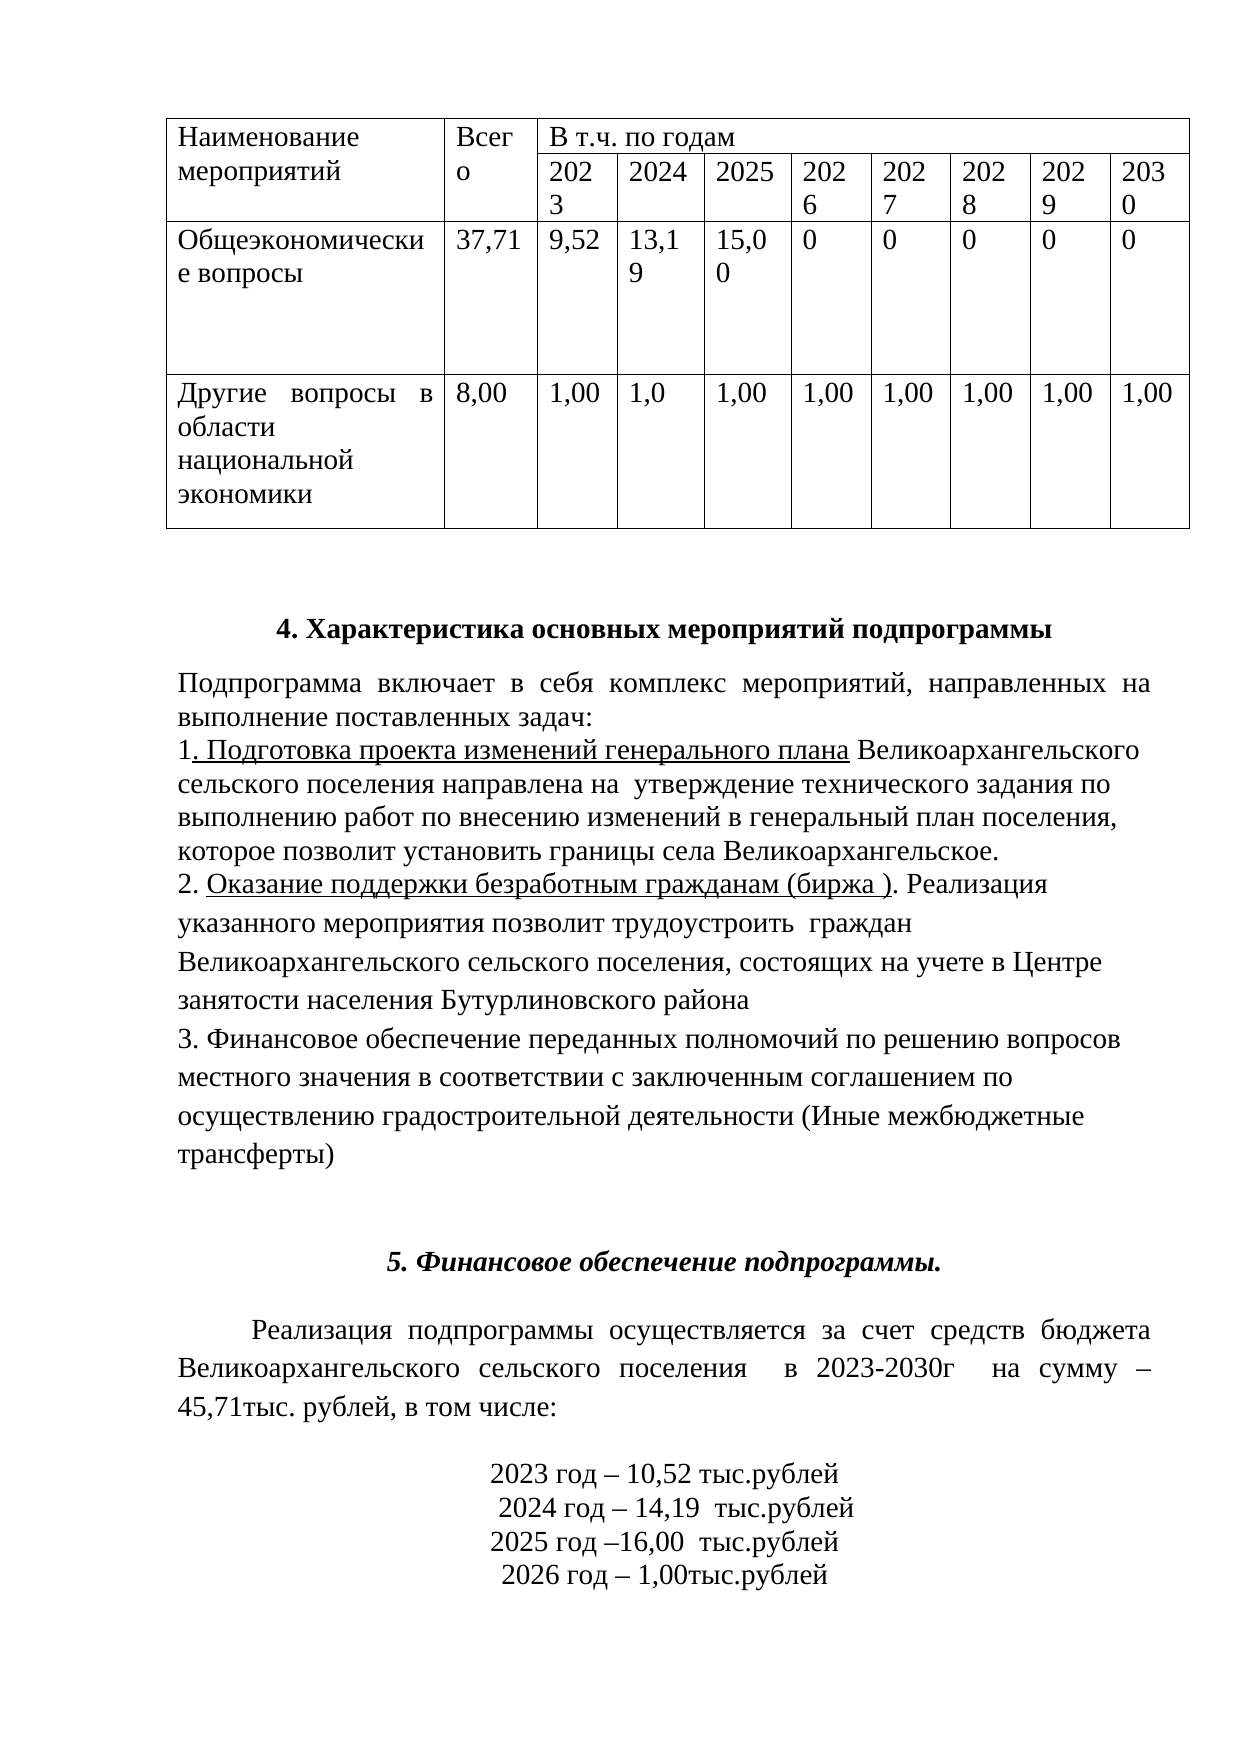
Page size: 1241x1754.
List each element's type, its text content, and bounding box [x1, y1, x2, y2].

table_cell 2029 [1031, 154, 1110, 221]
table_cell 2030 [1111, 154, 1189, 221]
table_cell 1,00 [1111, 375, 1189, 528]
table_header В т.ч. по годам [538, 119, 1189, 153]
text 3. Финансовое обеспечение переданных полномочий по решению вопросов местного значения в соответствии с заключенным соглашением по осуществлению градостроительной деятельности (Иные межбюджетные трансферты) [177, 1021, 1152, 1170]
text 2024 год – 14,19 тыс.рублей [177, 1490, 1152, 1524]
table_cell 1,00 [1031, 375, 1110, 528]
table_cell 0 [951, 222, 1030, 374]
table_cell 2028 [951, 154, 1030, 221]
table_cell 1,00 [705, 375, 791, 528]
table_cell 37,71 [445, 222, 537, 374]
table_cell 2024 [618, 154, 704, 221]
text Подпрограмма включает в себя комплекс мероприятий, направленных на выполнение поставленных задач: [177, 665, 1152, 732]
text Реализация подпрограммы осуществляется за счет средств бюджета Великоархангельского сельского поселения в 2023-2030г на сумму – 45,71тыс. рублей, в том числе: [177, 1312, 1152, 1422]
table_cell 2026 [792, 154, 871, 221]
table_cell 8,00 [445, 375, 537, 528]
table_cell 9,52 [538, 222, 617, 374]
table_cell 0 [872, 222, 950, 374]
table_cell 1,00 [792, 375, 871, 528]
table_cell 13,19 [618, 222, 704, 374]
table_cell 1,0 [618, 375, 704, 528]
table_cell 2025 [705, 154, 791, 221]
text 1. Подготовка проекта изменений генерального плана Великоархангельского сельского поселения направлена на утверждение технического задания по выполнению работ по внесению изменений в генеральный план поселения, которое позволит установить границы села Великоархангельское. [177, 732, 1152, 867]
table_cell 0 [1111, 222, 1189, 374]
table_cell 0 [1031, 222, 1110, 374]
table_cell 0 [792, 222, 871, 374]
text 2026 год – 1,00тыс.рублей [177, 1557, 1152, 1591]
table_cell Общеэкономические вопросы [167, 222, 444, 374]
table_header Наименование мероприятий [167, 119, 444, 221]
table_cell 1,00 [872, 375, 950, 528]
text 2023 год – 10,52 тыс.рублей [177, 1457, 1152, 1490]
text 4. Характеристика основных мероприятий подпрограммы [177, 611, 1152, 644]
text 5. Финансовое обеспечение подпрограммы. [177, 1244, 1152, 1278]
table_cell 15,00 [705, 222, 791, 374]
table_header Всего [445, 119, 537, 221]
text 2025 год –16,00 тыс.рублей [177, 1524, 1152, 1557]
text 2. Оказание поддержки безработным гражданам (биржа ). Реализация указанного мероприятия позволит трудоустроить граждан Великоархангельского сельского поселения, состоящих на учете в Центре занятости населения Бутурлиновского района [177, 867, 1152, 1016]
table_cell Другие вопросы в области национальной экономики [167, 375, 444, 528]
table_cell 1,00 [538, 375, 617, 528]
table_cell 2023 [538, 154, 617, 221]
table_cell 2027 [872, 154, 950, 221]
table_cell 1,00 [951, 375, 1030, 528]
